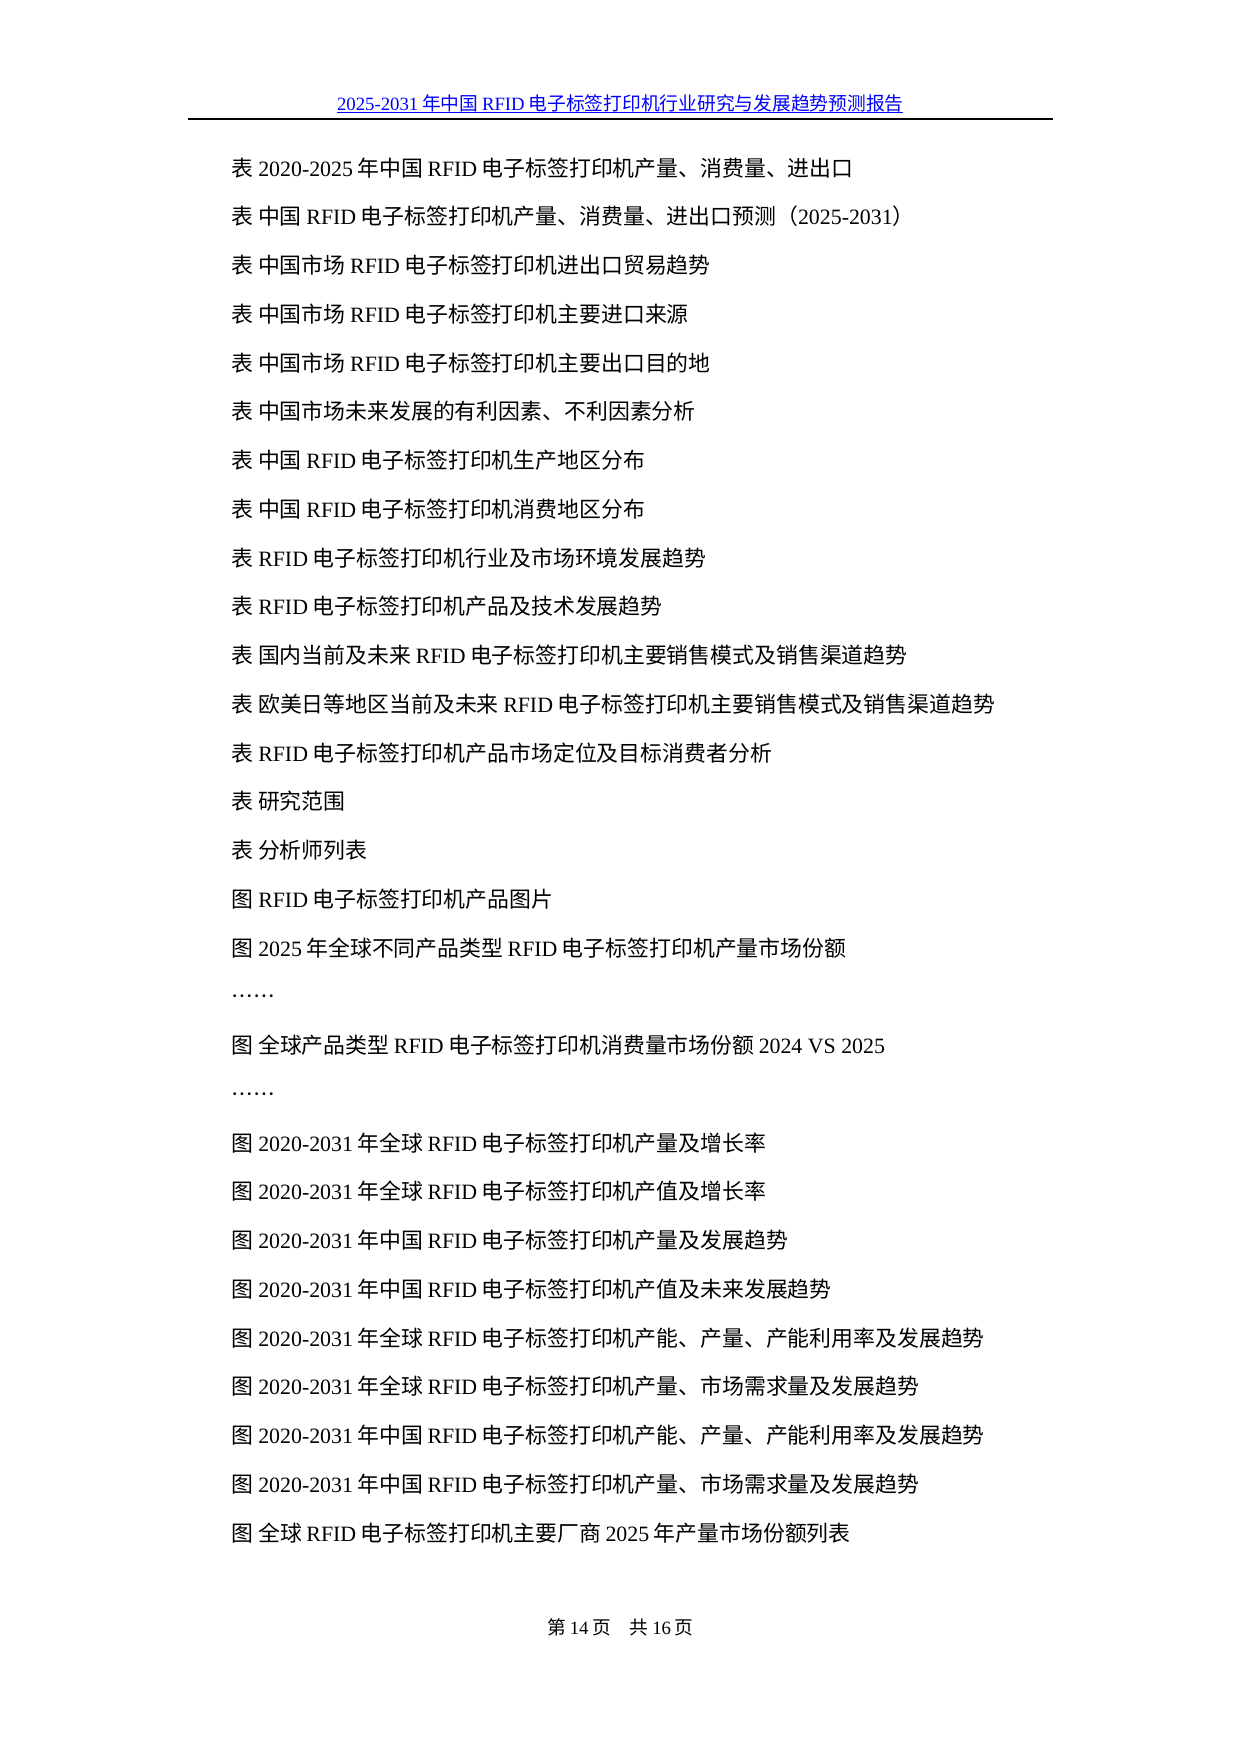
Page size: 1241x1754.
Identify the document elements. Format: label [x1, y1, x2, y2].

text [187, 150, 1053, 1548]
